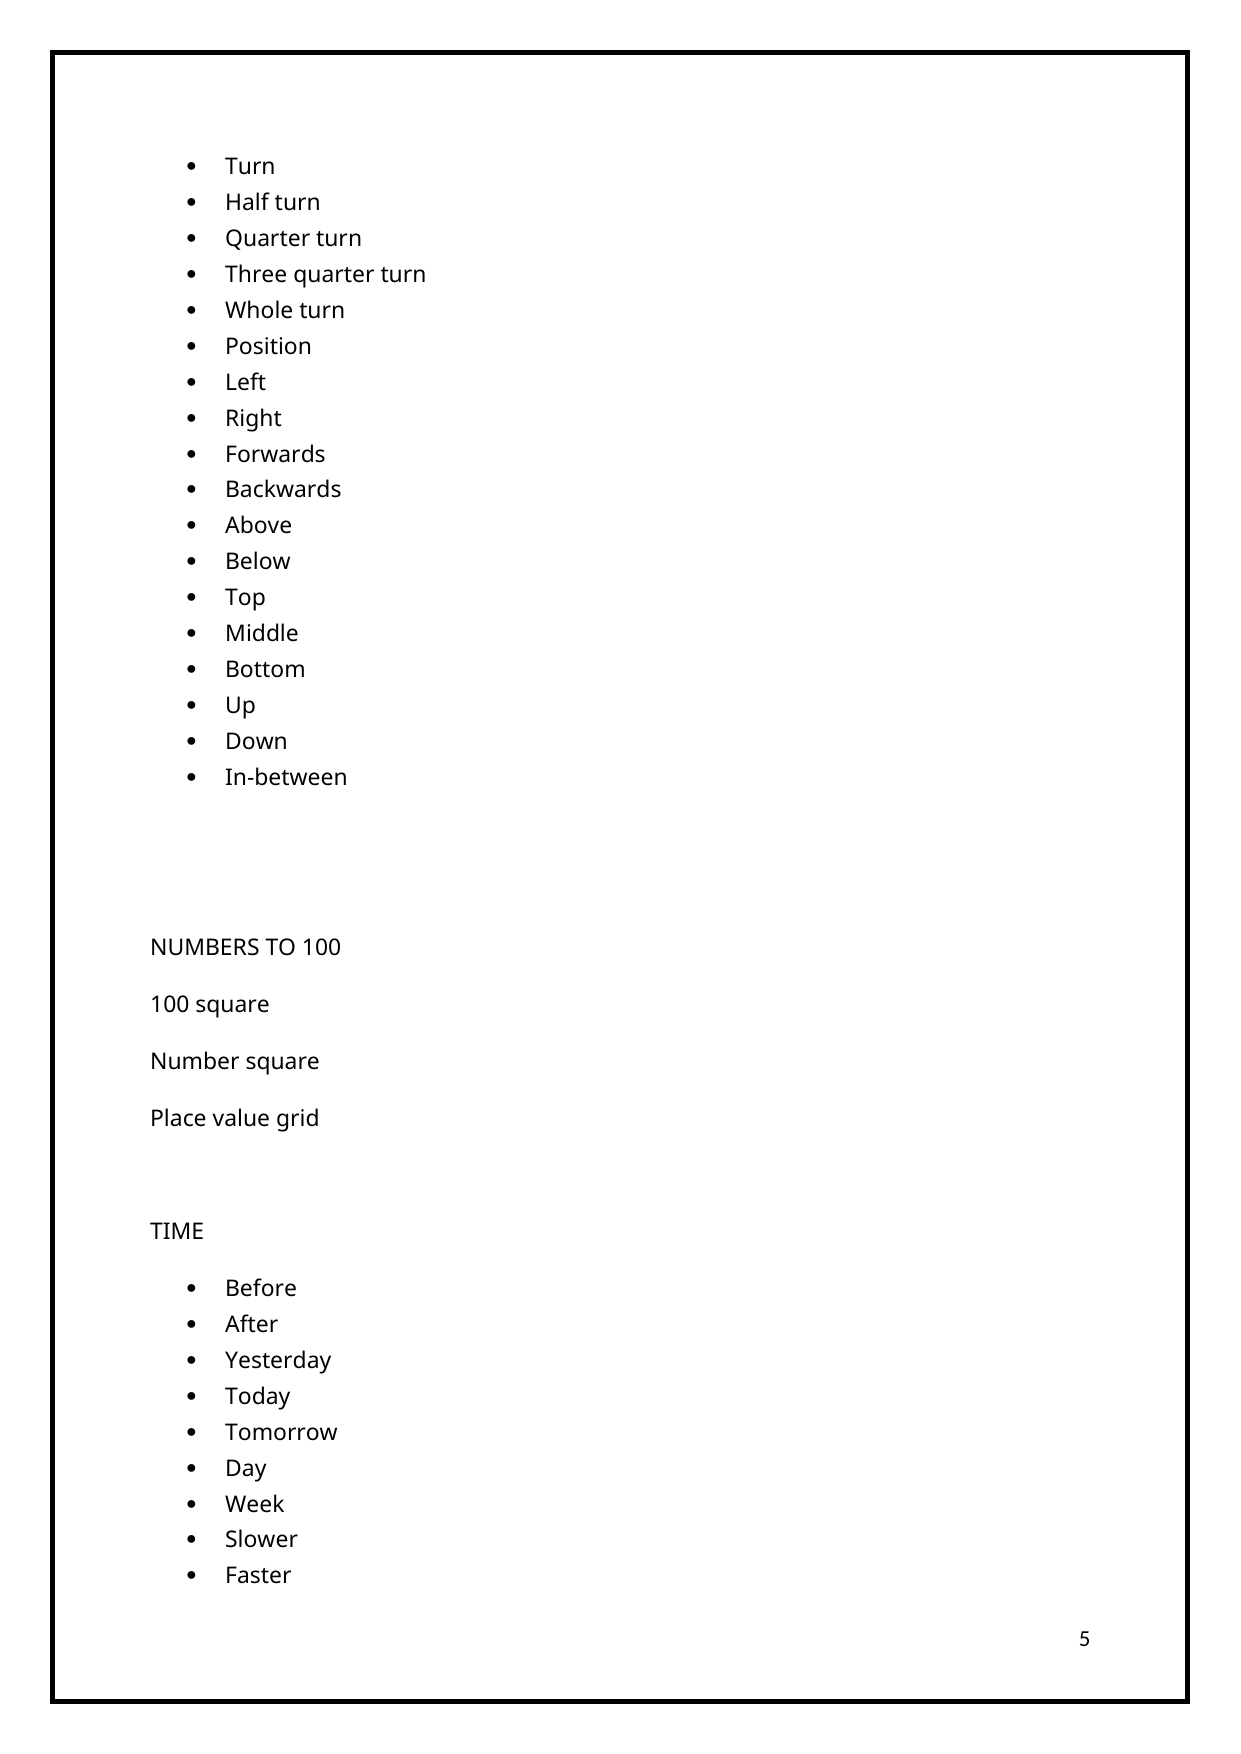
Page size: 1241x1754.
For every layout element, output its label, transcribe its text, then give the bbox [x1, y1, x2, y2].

list Half turn [187, 186, 1090, 217]
list Quarter turn [187, 222, 1090, 253]
list Left [187, 366, 1090, 397]
text Place value grid [150, 1102, 1090, 1133]
list Day [187, 1452, 1090, 1483]
list Forwards [187, 437, 1090, 469]
list Week [187, 1487, 1090, 1519]
list Middle [187, 617, 1090, 648]
list Before [187, 1272, 1090, 1303]
list Above [187, 509, 1090, 541]
list Backwards [187, 473, 1090, 505]
list In-between [187, 761, 1090, 792]
list Up [187, 689, 1090, 720]
list Slower [187, 1523, 1090, 1555]
list Faster [187, 1559, 1090, 1591]
list Position [187, 330, 1090, 361]
list Three quarter turn [187, 258, 1090, 289]
list Right [187, 402, 1090, 433]
list Whole turn [187, 294, 1090, 325]
list After [187, 1308, 1090, 1339]
list Down [187, 725, 1090, 756]
list Yesterday [187, 1344, 1090, 1375]
list Tomorrow [187, 1416, 1090, 1447]
text 100 square [150, 988, 1090, 1019]
text Number square [150, 1045, 1090, 1076]
list Turn [187, 150, 1090, 181]
text NUMBERS TO 100 [150, 931, 1090, 962]
list Below [187, 545, 1090, 577]
list Today [187, 1380, 1090, 1411]
list Bottom [187, 653, 1090, 684]
list Top [187, 581, 1090, 612]
text TIME [150, 1215, 1090, 1246]
